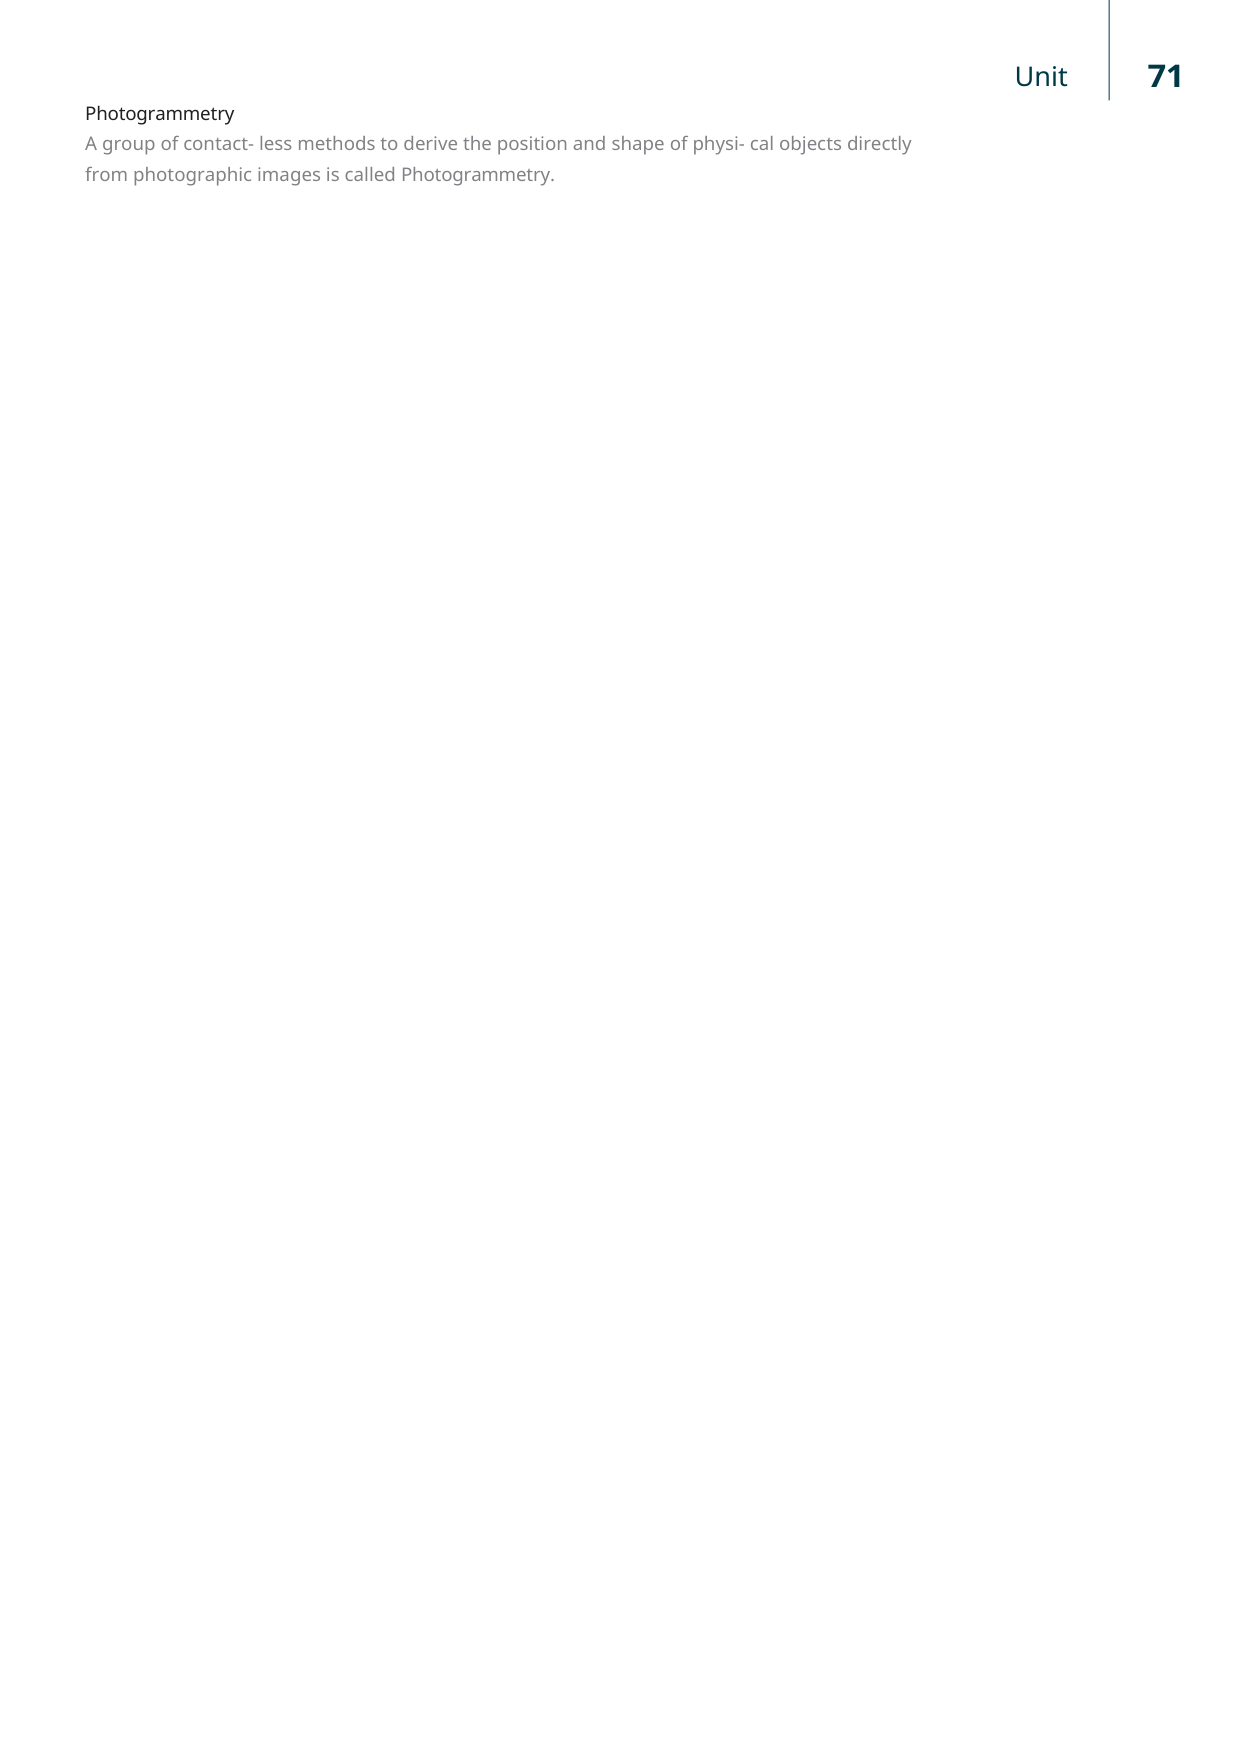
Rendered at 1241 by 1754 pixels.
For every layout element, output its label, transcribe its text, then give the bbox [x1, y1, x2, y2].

text Photogrammetry [85, 100, 962, 126]
text A group of contact- less methods to derive the position and shape of physi- cal objects directly from photographic images is called Photogrammetry. [85, 130, 947, 187]
